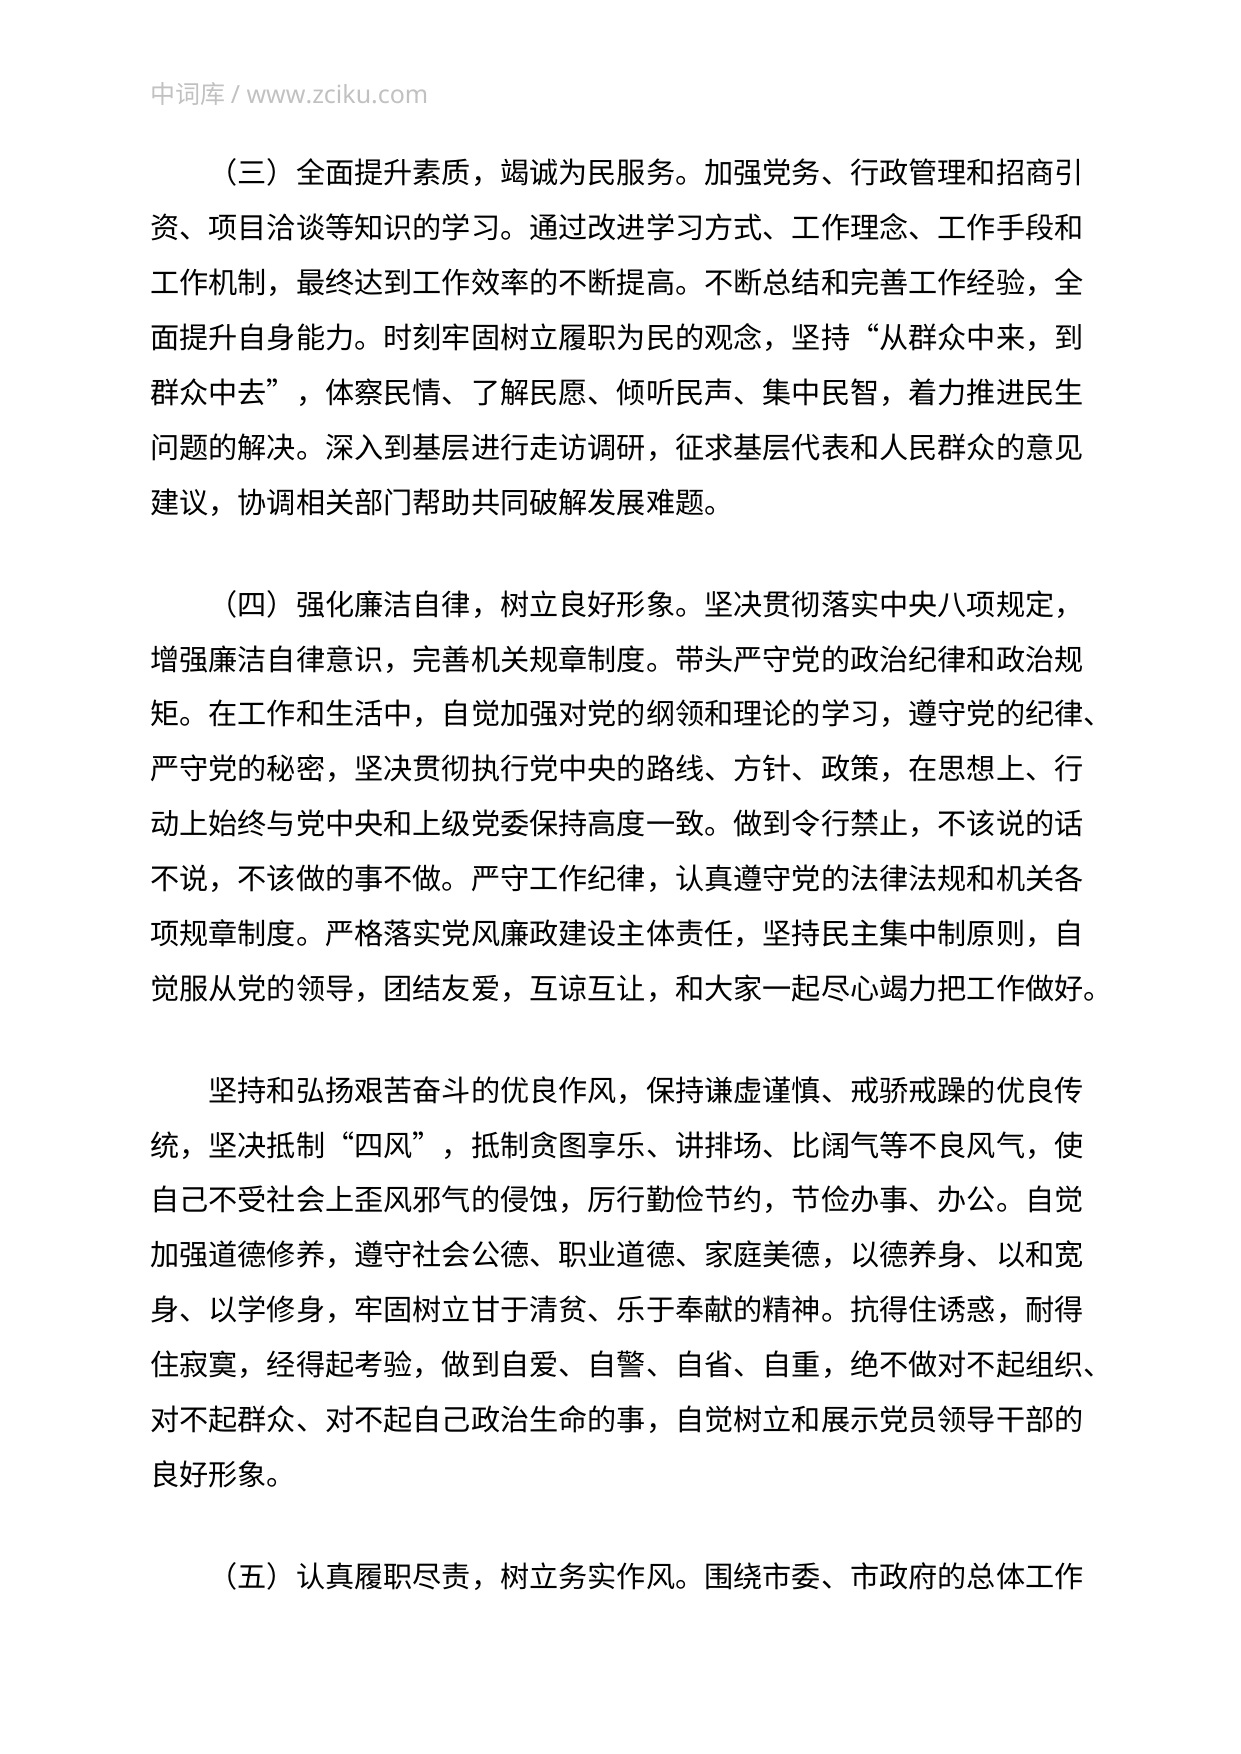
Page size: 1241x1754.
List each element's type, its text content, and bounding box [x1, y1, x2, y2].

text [150, 1553, 1090, 1596]
text （三）全面提升素质，竭诚为民服务。加强党务、行政管理和招商引资、项目洽谈等知识的学习。通过改进学习方式、工作理念、工作手段和工作机制，最终达到工作效率的不断提高。不断总结和完善工作经验，全面提升自身能力。时刻牢固树立履职为民的观念，坚持“从群众中来，到群众中去”，体察民情、了解民愿、倾听民声、集中民智，着力推进民生问题的解决。深入到基层进行走访调研，征求基层代表和人民群众的意见建议，协调相关部门帮助共同破解发展难题。 [150, 150, 1090, 522]
text 坚持和弘扬艰苦奋斗的优良作风，保持谦虚谨慎、戒骄戒躁的优良传统，坚决抵制“四风”，抵制贪图享乐、讲排场、比阔气等不良风气，使自己不受社会上歪风邪气的侵蚀，厉行勤俭节约，节俭办事、办公。自觉加强道德修养，遵守社会公德、职业道德、家庭美德，以德养身、以和宽身、以学修身，牢固树立甘于清贫、乐于奉献的精神。抗得住诱惑，耐得住寂寞，经得起考验，做到自爱、自警、自省、自重，绝不做对不起组织、对不起群众、对不起自己政治生命的事，自觉树立和展示党员领导干部的良好形象。 [150, 1067, 1090, 1494]
text （四）强化廉洁自律，树立良好形象。坚决贯彻落实中央八项规定，增强廉洁自律意识，完善机关规章制度。带头严守党的政治纪律和政治规矩。在工作和生活中，自觉加强对党的纲领和理论的学习，遵守党的纪律、严守党的秘密，坚决贯彻执行党中央的路线、方针、政策，在思想上、行动上始终与党中央和上级党委保持高度一致。做到令行禁止，不该说的话不说，不该做的事不做。严守工作纪律，认真遵守党的法律法规和机关各项规章制度。严格落实党风廉政建设主体责任，坚持民主集中制原则，自觉服从党的领导，团结友爱，互谅互让，和大家一起尽心竭力把工作做好。 [150, 581, 1090, 1008]
